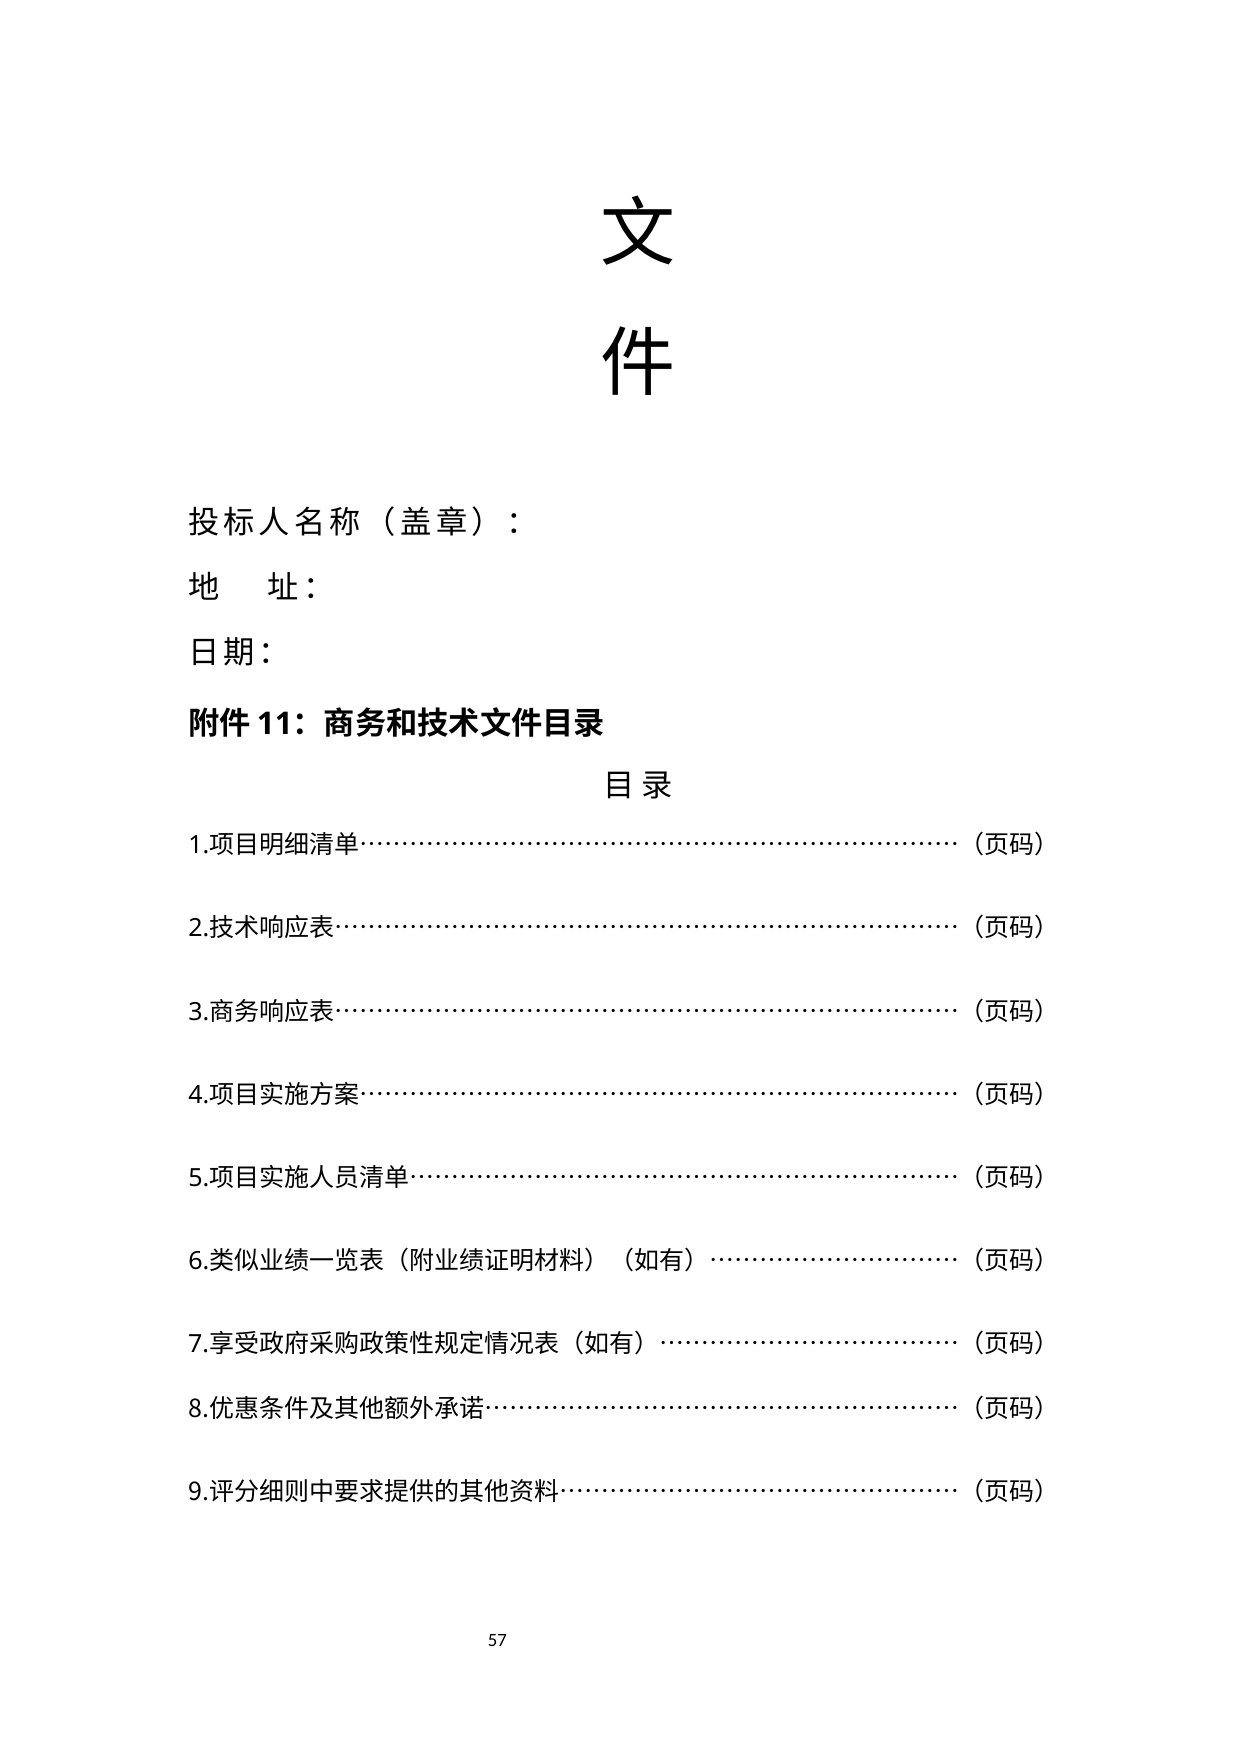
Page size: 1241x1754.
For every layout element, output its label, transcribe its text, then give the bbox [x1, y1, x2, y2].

text 4.项目实施方案………………………………………………………………（页码） [188, 1060, 1088, 1125]
text 目 录 [188, 760, 1088, 805]
text 投标人名称（盖章）： [188, 487, 1099, 552]
text 1.项目明细清单………………………………………………………………（页码） [188, 810, 1088, 875]
text 9.评分细则中要求提供的其他资料…………………………………………（页码） [188, 1457, 1088, 1522]
text 文 [188, 162, 1087, 292]
text 5.项目实施人员清单…………………………………………………………（页码） [188, 1143, 1088, 1208]
list 7.享受政府采购政策性规定情况表（如有）………………………………（页码） [188, 1309, 1088, 1374]
text 附件11：商务和技术文件目录 [188, 698, 1088, 744]
text 3.商务响应表…………………………………………………………………（页码） [188, 977, 1088, 1042]
text 6.类似业绩一览表（附业绩证明材料）（如有）…………………………（页码） [188, 1226, 1088, 1291]
text 件 [188, 292, 1087, 422]
text 地 址： [188, 552, 1099, 617]
text 2.技术响应表…………………………………………………………………（页码） [188, 893, 1088, 958]
text 8.优惠条件及其他额外承诺…………………………………………………（页码） [188, 1374, 1088, 1439]
text 日期： [188, 617, 1099, 682]
